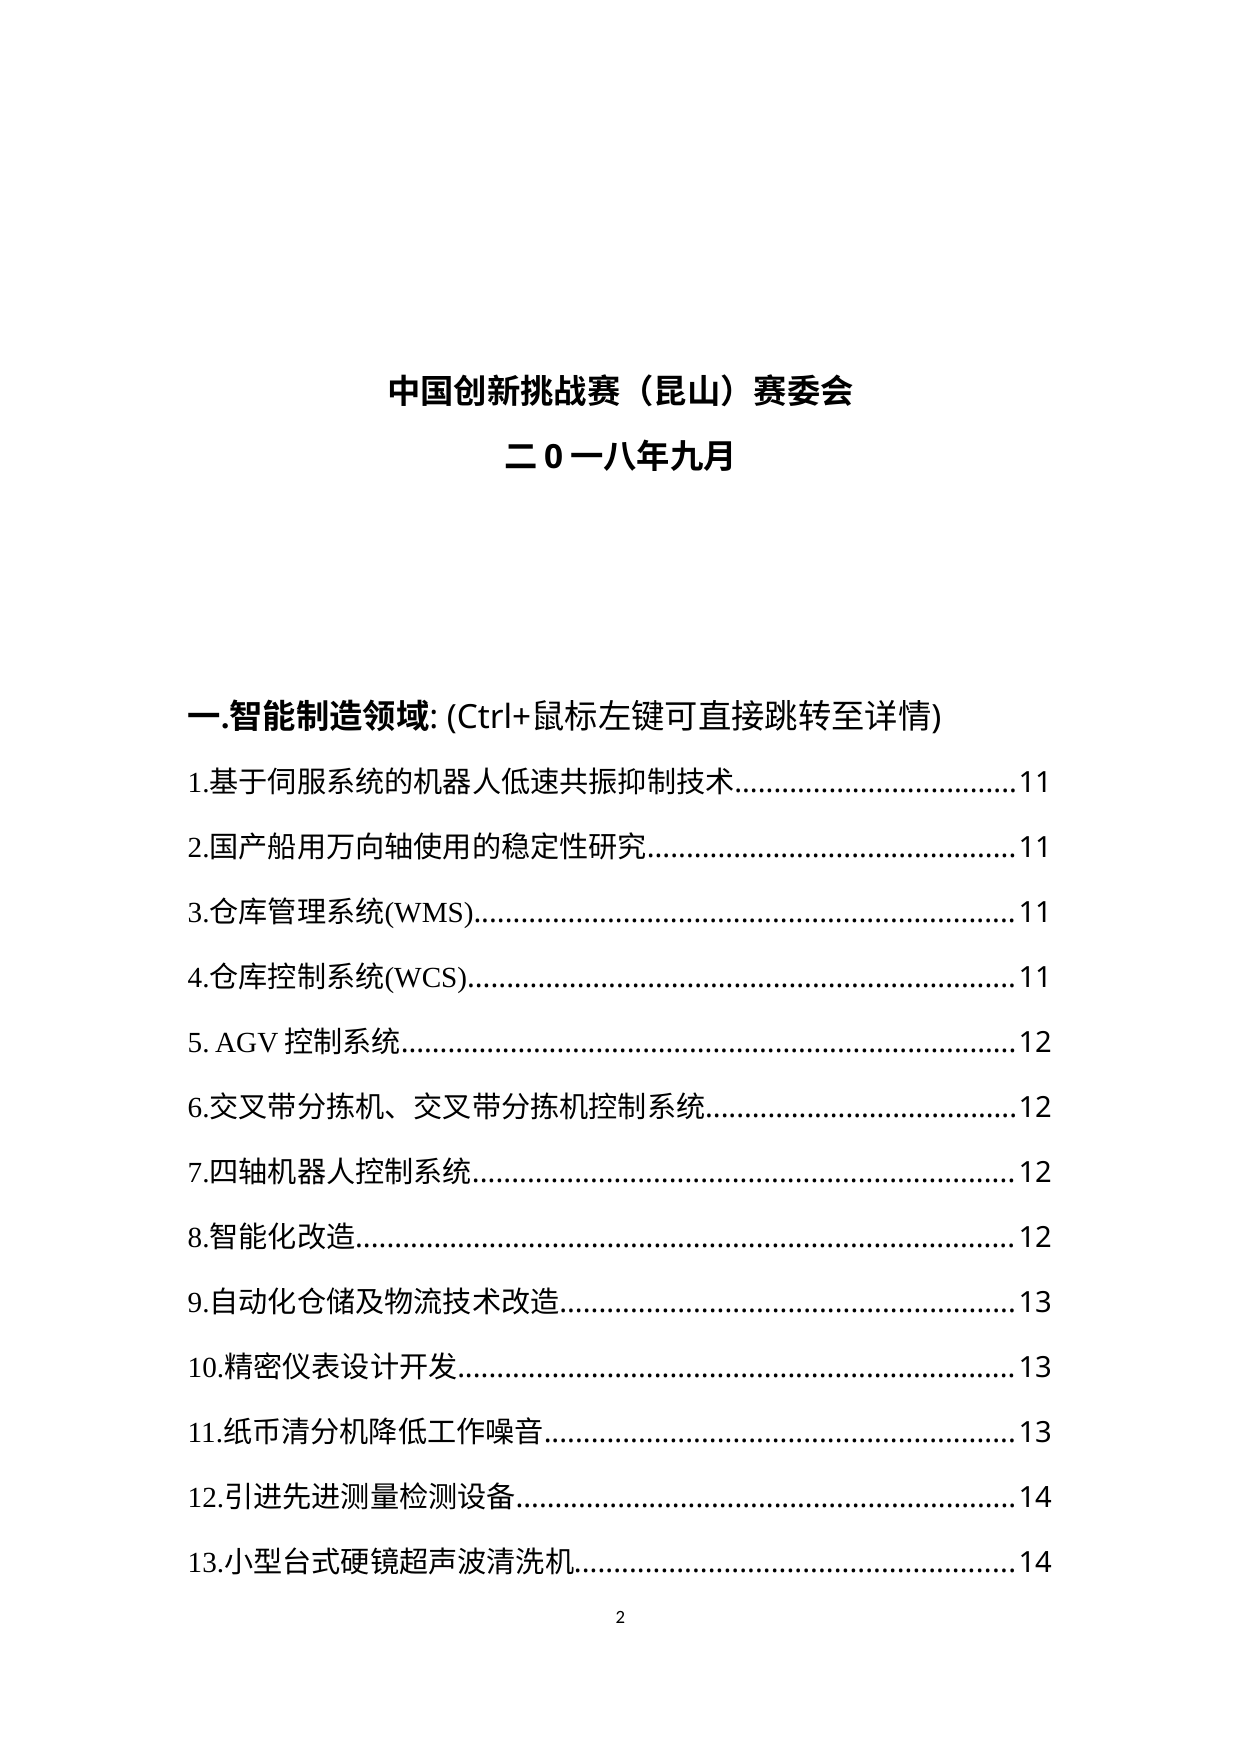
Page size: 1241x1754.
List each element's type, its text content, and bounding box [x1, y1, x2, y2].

text 7.四轴机器人控制系统 12 [187, 1137, 1053, 1202]
text 中国创新挑战赛（昆山）赛委会 [187, 357, 1053, 422]
text 9.自动化仓储及物流技术改造 13 [187, 1267, 1053, 1332]
text 二0一八年九月 [187, 422, 1053, 487]
text 12.引进先进测量检测设备 14 [187, 1462, 1053, 1527]
text 8.智能化改造 12 [187, 1202, 1053, 1267]
text 13.小型台式硬镜超声波清洗机 14 [187, 1527, 1053, 1592]
text 6.交叉带分拣机、交叉带分拣机控制系统 12 [187, 1072, 1053, 1137]
text 11.纸币清分机降低工作噪音 13 [187, 1397, 1053, 1462]
text 3.仓库管理系统(WMS) 11 [187, 877, 1053, 942]
text 5. AGV控制系统 12 [187, 1007, 1053, 1072]
text 2.国产船用万向轴使用的稳定性研究 11 [187, 812, 1053, 877]
text 1.基于伺服系统的机器人低速共振抑制技术 11 [187, 747, 1053, 812]
text 一.智能制造领域: (Ctrl+鼠标左键可直接跳转至详情) [187, 682, 1053, 747]
text 10.精密仪表设计开发 13 [187, 1332, 1053, 1397]
text 4.仓库控制系统(WCS) 11 [187, 942, 1053, 1007]
